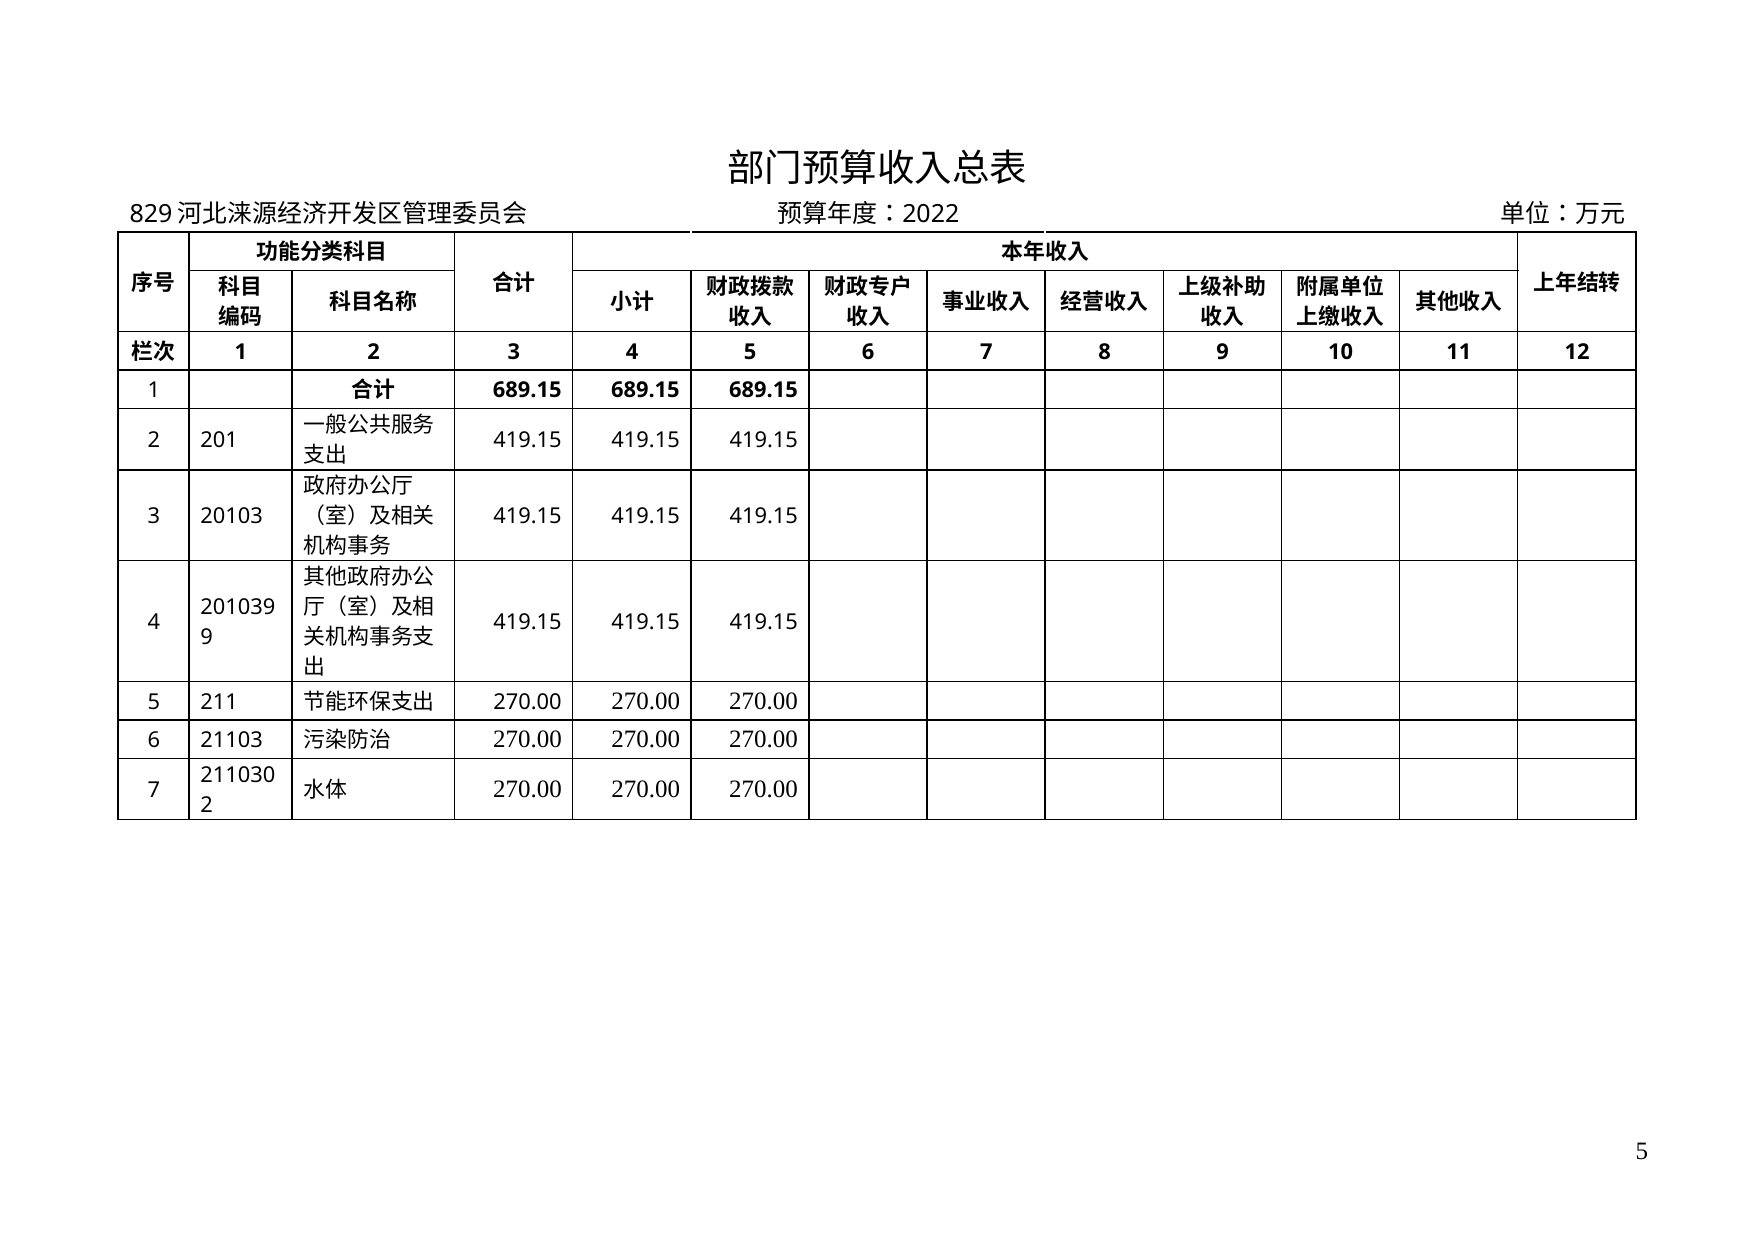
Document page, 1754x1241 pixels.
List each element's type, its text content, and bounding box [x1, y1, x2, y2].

table_cell 经营收入 [1046, 271, 1163, 331]
table_cell [928, 561, 1044, 681]
table_cell 财政专户 收入 [810, 271, 926, 331]
table_cell 5 [119, 682, 188, 719]
table_cell [1164, 721, 1281, 757]
table_cell 功能分类科目 [190, 233, 454, 270]
table_cell 419.15 [573, 409, 690, 469]
table_cell [810, 759, 926, 818]
table_cell 270.00 [573, 759, 690, 818]
table_cell [1400, 721, 1517, 757]
table_cell [1518, 759, 1635, 818]
table_cell 2110302 [190, 759, 291, 818]
table_cell 689.15 [692, 371, 808, 408]
table_cell 序号 [119, 233, 188, 331]
table_cell [1164, 471, 1281, 560]
table_cell 419.15 [455, 471, 572, 560]
table_cell 20103 [190, 471, 291, 560]
table_cell 689.15 [455, 371, 572, 408]
table_cell [1282, 409, 1399, 469]
table_cell 3 [455, 332, 572, 369]
table_cell [1282, 721, 1399, 757]
table_cell 小计 [573, 271, 690, 331]
table_cell 1 [190, 332, 291, 369]
table_cell [1400, 682, 1517, 719]
table_cell 其他政府办公厅（室）及相关机构事务支出 [293, 561, 454, 681]
table_cell 合计 [455, 233, 572, 331]
table_cell [928, 371, 1044, 408]
table_cell [1046, 471, 1163, 560]
table_cell [1400, 759, 1517, 818]
table_cell 270.00 [573, 721, 690, 757]
table_cell [1164, 682, 1281, 719]
table_cell [1282, 371, 1399, 408]
table_cell [1164, 759, 1281, 818]
table_cell 政府办公厅（室）及相关机构事务 [293, 471, 454, 560]
table_cell 8 [1046, 332, 1163, 369]
table_cell 270.00 [692, 682, 808, 719]
table_cell 其他收入 [1400, 271, 1517, 331]
table_cell 9 [1164, 332, 1281, 369]
table_cell 11 [1400, 332, 1517, 369]
table_cell [928, 471, 1044, 560]
table_cell [1046, 759, 1163, 818]
table_cell 270.00 [692, 759, 808, 818]
table_cell [928, 682, 1044, 719]
table_cell 6 [810, 332, 926, 369]
table_cell 7 [928, 332, 1044, 369]
table_cell [190, 371, 291, 408]
table_header 829河北涞源经济开发区管理委员会 [119, 195, 690, 231]
table_cell [1518, 471, 1635, 560]
table_cell [928, 721, 1044, 757]
table_cell 270.00 [455, 721, 572, 757]
table_cell 419.15 [692, 561, 808, 681]
table_cell 270.00 [455, 759, 572, 818]
table_cell [1400, 371, 1517, 408]
table_cell [810, 371, 926, 408]
table_cell 419.15 [573, 561, 690, 681]
table_cell [1046, 409, 1163, 469]
table_cell [1282, 759, 1399, 818]
table_cell 419.15 [692, 409, 808, 469]
table_cell 事业收入 [928, 271, 1044, 331]
table_header 单位：万元 [1046, 195, 1635, 231]
table_cell [1164, 561, 1281, 681]
table_cell [1046, 371, 1163, 408]
table_cell [1400, 471, 1517, 560]
text 部门预算收入总表 [106, 142, 1648, 193]
table_cell 21103 [190, 721, 291, 757]
table_cell [1518, 561, 1635, 681]
table_cell 污染防治 [293, 721, 454, 757]
table_header 预算年度：2022 [692, 195, 1044, 231]
table_cell 270.00 [455, 682, 572, 719]
table_cell 5 [692, 332, 808, 369]
table_cell 689.15 [573, 371, 690, 408]
table_cell [810, 471, 926, 560]
table_cell 一般公共服务支出 [293, 409, 454, 469]
table_cell 节能环保支出 [293, 682, 454, 719]
table_cell 合计 [293, 371, 454, 408]
table_cell 4 [573, 332, 690, 369]
table_cell 科目名称 [293, 271, 454, 331]
table_cell [1400, 561, 1517, 681]
table_cell 栏次 [119, 332, 188, 369]
table_cell 科目 编码 [190, 271, 291, 331]
table_cell [1518, 682, 1635, 719]
table_cell 419.15 [455, 409, 572, 469]
table_cell 211 [190, 682, 291, 719]
table_cell 上级补助收入 [1164, 271, 1281, 331]
table_cell 419.15 [455, 561, 572, 681]
table_cell 270.00 [692, 721, 808, 757]
table_cell 201 [190, 409, 291, 469]
table_cell [1282, 561, 1399, 681]
table_cell 270.00 [573, 682, 690, 719]
table_cell [928, 759, 1044, 818]
table_cell 1 [119, 371, 188, 408]
table_cell [1046, 561, 1163, 681]
table_cell 3 [119, 471, 188, 560]
table_cell [1282, 682, 1399, 719]
table_cell 7 [119, 759, 188, 818]
table_cell 10 [1282, 332, 1399, 369]
table_cell [928, 409, 1044, 469]
table_cell [1518, 409, 1635, 469]
table_cell [810, 721, 926, 757]
table_cell [810, 682, 926, 719]
table_cell 2 [119, 409, 188, 469]
table_cell 12 [1518, 332, 1635, 369]
table_cell 2010399 [190, 561, 291, 681]
table_cell [1518, 721, 1635, 757]
table_cell 419.15 [692, 471, 808, 560]
table_cell 财政拨款 收入 [692, 271, 808, 331]
table_cell [1046, 721, 1163, 757]
table_cell [1046, 682, 1163, 719]
table_cell 本年收入 [573, 233, 1517, 270]
table_cell 水体 [293, 759, 454, 818]
table_cell [1282, 471, 1399, 560]
table_cell [810, 561, 926, 681]
table_cell 6 [119, 721, 188, 757]
table_cell [1400, 409, 1517, 469]
table_cell 上年结转 [1518, 233, 1635, 331]
table_cell 419.15 [573, 471, 690, 560]
table_cell [1164, 371, 1281, 408]
table_cell 4 [119, 561, 188, 681]
table_cell [810, 409, 926, 469]
table_cell [1164, 409, 1281, 469]
table_cell 2 [293, 332, 454, 369]
table_cell 附属单位上缴收入 [1282, 271, 1399, 331]
table_cell [1518, 371, 1635, 408]
